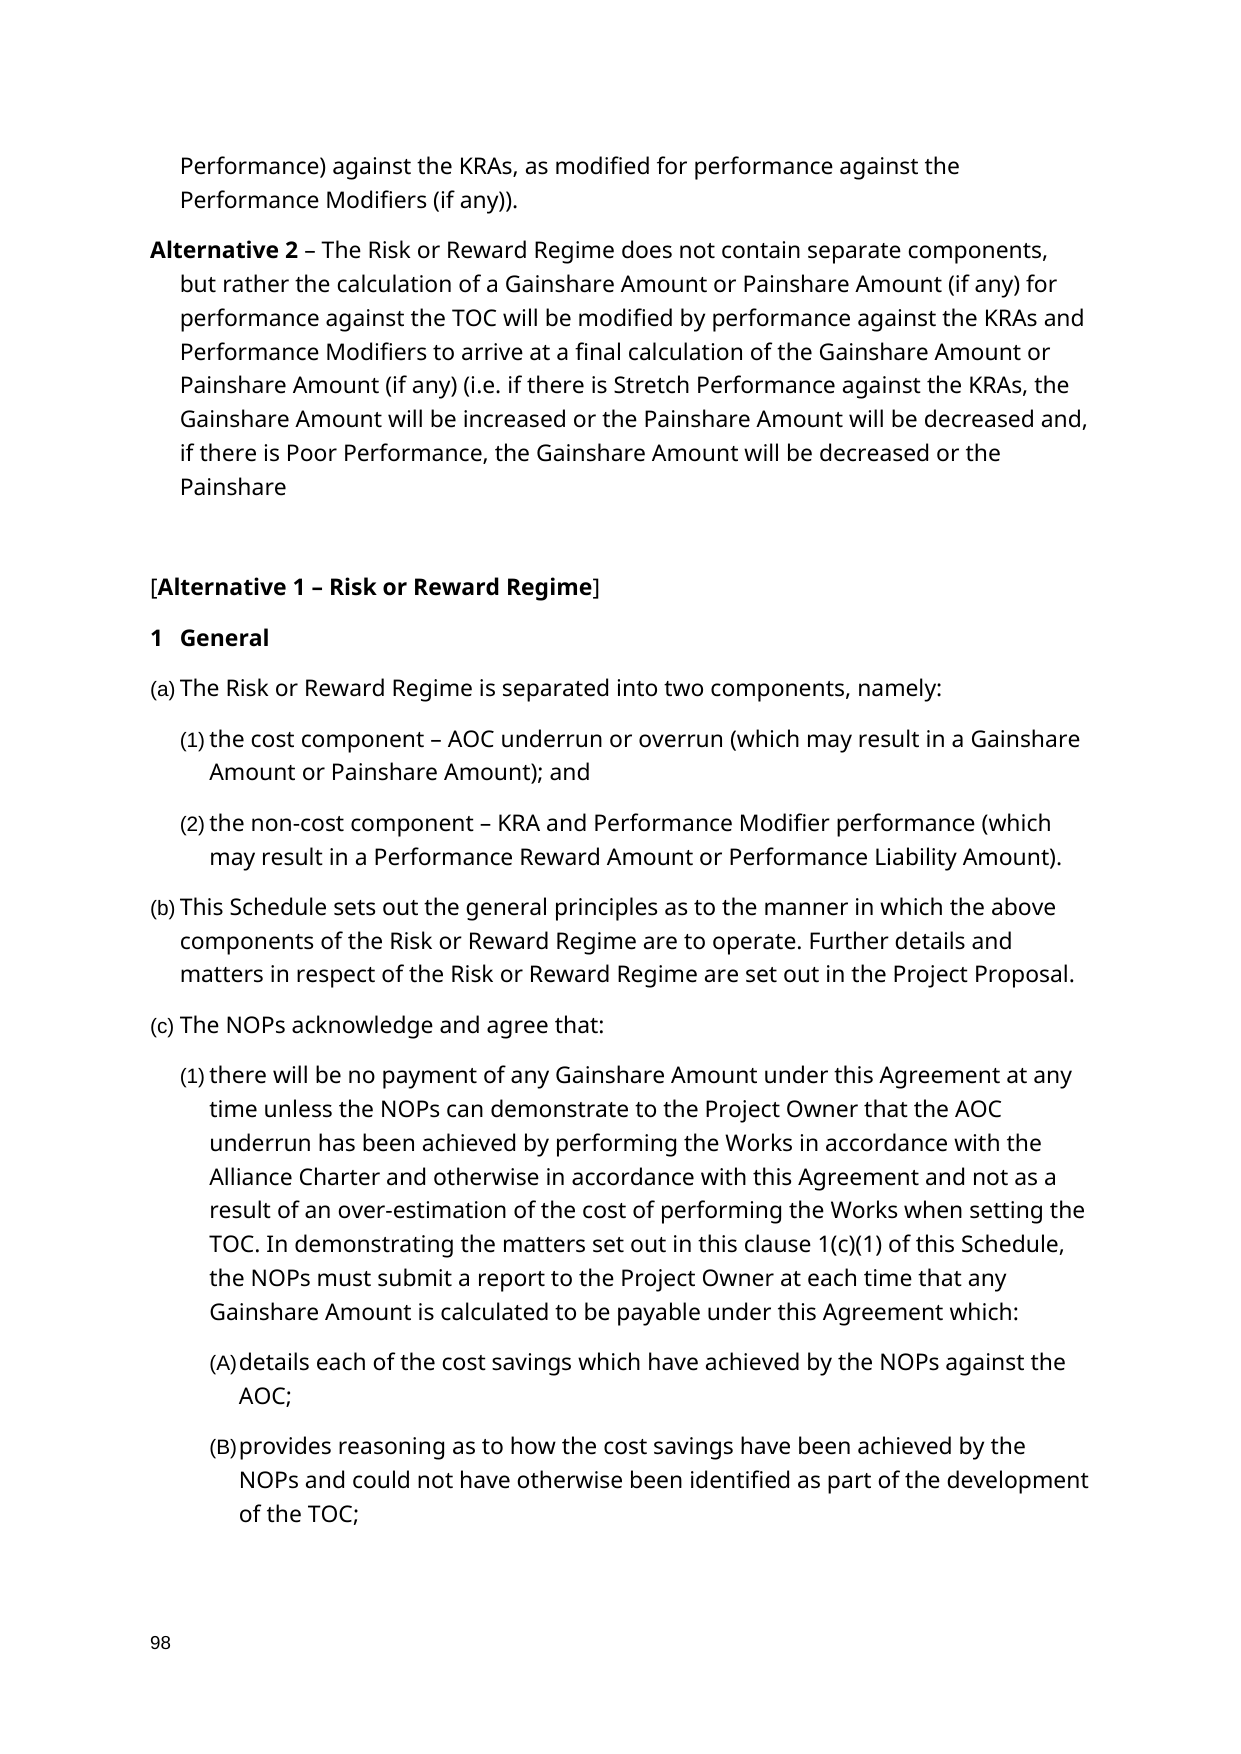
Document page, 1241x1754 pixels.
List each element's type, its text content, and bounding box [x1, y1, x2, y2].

list General [150, 622, 1090, 653]
list the non-cost component – KRA and Performance Modifier performance (which may result in a Performance Reward Amount or Performance Liability Amount). [179, 807, 1090, 872]
list The Risk or Reward Regime is separated into two components, namely: [150, 672, 1090, 703]
text [Alternative 1 – Risk or Reward Regime] [150, 571, 1090, 602]
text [150, 150, 1090, 215]
list there will be no payment of any Gainshare Amount under this Agreement at any time unless the NOPs can demonstrate to the Project Owner that the AOC underrun has been achieved by performing the Works in accordance with the Alliance Charter and otherwise in accordance with this Agreement and not as a result of an over-estimation of the cost of performing the Works when setting the TOC. In demonstrating the matters set out in this clause 1(c)(1) of this Schedule, the NOPs must submit a report to the Project Owner at each time that any Gainshare Amount is calculated to be payable under this Agreement which: [179, 1059, 1090, 1327]
list provides reasoning as to how the cost savings have been achieved by the NOPs and could not have otherwise been identified as part of the development of the TOC; [209, 1430, 1090, 1529]
list details each of the cost savings which have achieved by the NOPs against the AOC; [209, 1346, 1090, 1411]
list This Schedule sets out the general principles as to the manner in which the above components of the Risk or Reward Regime are to operate. Further details and matters in respect of the Risk or Reward Regime are set out in the Project Proposal. [150, 891, 1090, 989]
list the cost component – AOC underrun or overrun (which may result in a Gainshare Amount or Painshare Amount); and [179, 722, 1090, 787]
text Alternative 2 – The Risk or Reward Regime does not contain separate components, but rather the calculation of a Gainshare Amount or Painshare Amount (if any) for performance against the TOC will be modified by performance against the KRAs and Performance Modifiers to arrive at a final calculation of the Gainshare Amount or Painshare Amount (if any) (i.e. if there is Stretch Performance against the KRAs, the Gainshare Amount will be increased or the Painshare Amount will be decreased and, if there is Poor Performance, the Gainshare Amount will be decreased or the Painshare [150, 234, 1090, 502]
list The NOPs acknowledge and agree that: [150, 1009, 1090, 1040]
